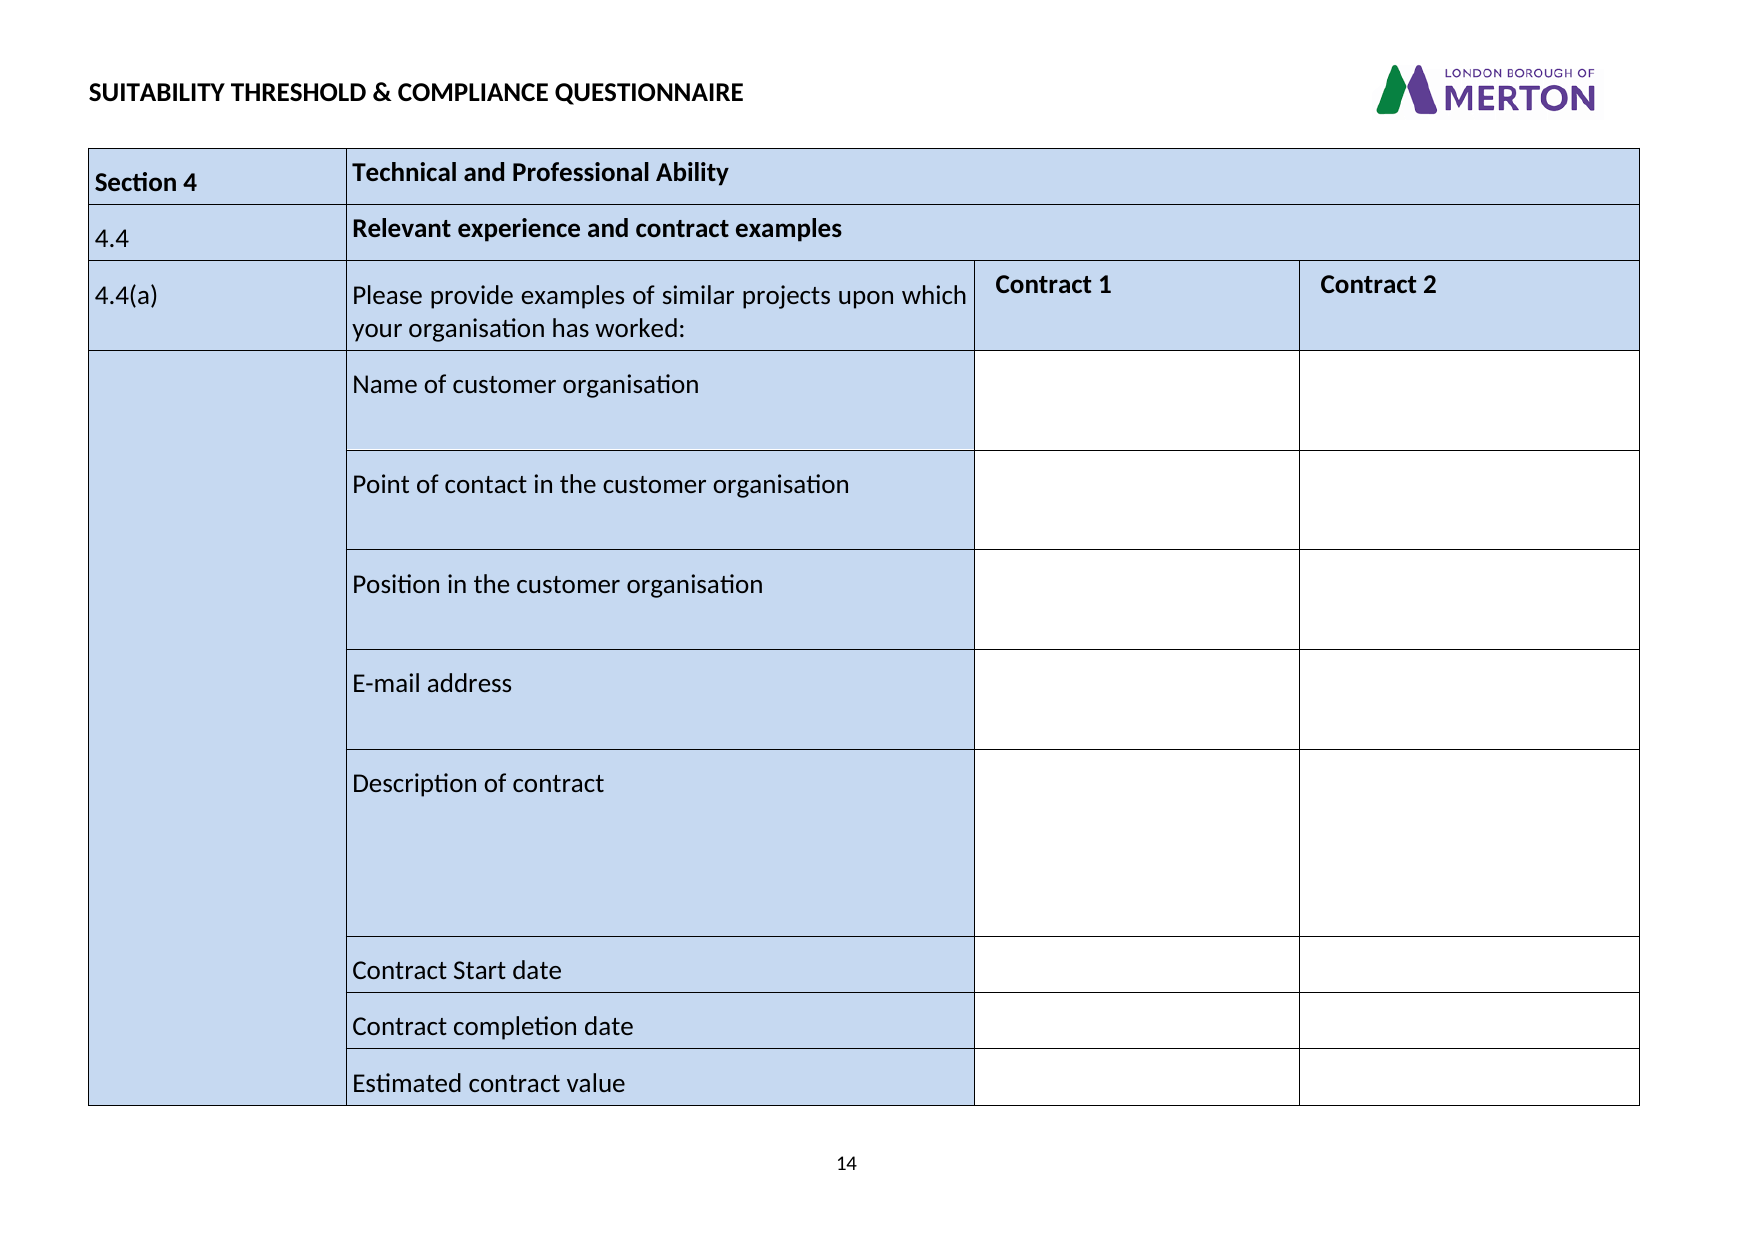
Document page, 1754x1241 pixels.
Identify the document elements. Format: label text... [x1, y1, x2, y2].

table_cell [975, 1049, 1299, 1105]
table_cell Description of contract [347, 750, 974, 936]
table_cell [1300, 650, 1639, 749]
table_cell Please provide examples of similar projects upon which your organisation has worked: [347, 261, 974, 350]
table_cell [1300, 451, 1639, 549]
table_cell Contract 1 [975, 261, 1299, 350]
picture [1371, 59, 1604, 120]
table_cell [1300, 351, 1639, 449]
table_cell [975, 993, 1299, 1048]
table_cell [975, 351, 1299, 449]
table_cell [975, 451, 1299, 549]
table_cell Point of contact in the customer organisation [347, 451, 974, 549]
table_cell Contract Start date [347, 937, 974, 992]
table_header Technical and Professional Ability [347, 149, 1639, 204]
table_cell [1300, 550, 1639, 649]
table_cell [975, 550, 1299, 649]
table_cell 4.4 [89, 205, 346, 260]
table_cell [1300, 750, 1639, 936]
table_cell Estimated contract value [347, 1049, 974, 1105]
table_cell [89, 351, 346, 1105]
table_cell [1300, 937, 1639, 992]
table_cell Relevant experience and contract examples [347, 205, 1639, 260]
table_cell [975, 650, 1299, 749]
table_cell Position in the customer organisation [347, 550, 974, 649]
table_cell Contract completion date [347, 993, 974, 1048]
table_cell E-mail address [347, 650, 974, 749]
table_cell [1300, 1049, 1639, 1105]
table_cell [975, 937, 1299, 992]
table_cell Name of customer organisation [347, 351, 974, 449]
table_cell 4.4(a) [89, 261, 346, 350]
table_cell [975, 750, 1299, 936]
table_header Section 4 [89, 149, 346, 204]
table_cell Contract 2 [1300, 261, 1639, 350]
table_cell [1300, 993, 1639, 1048]
